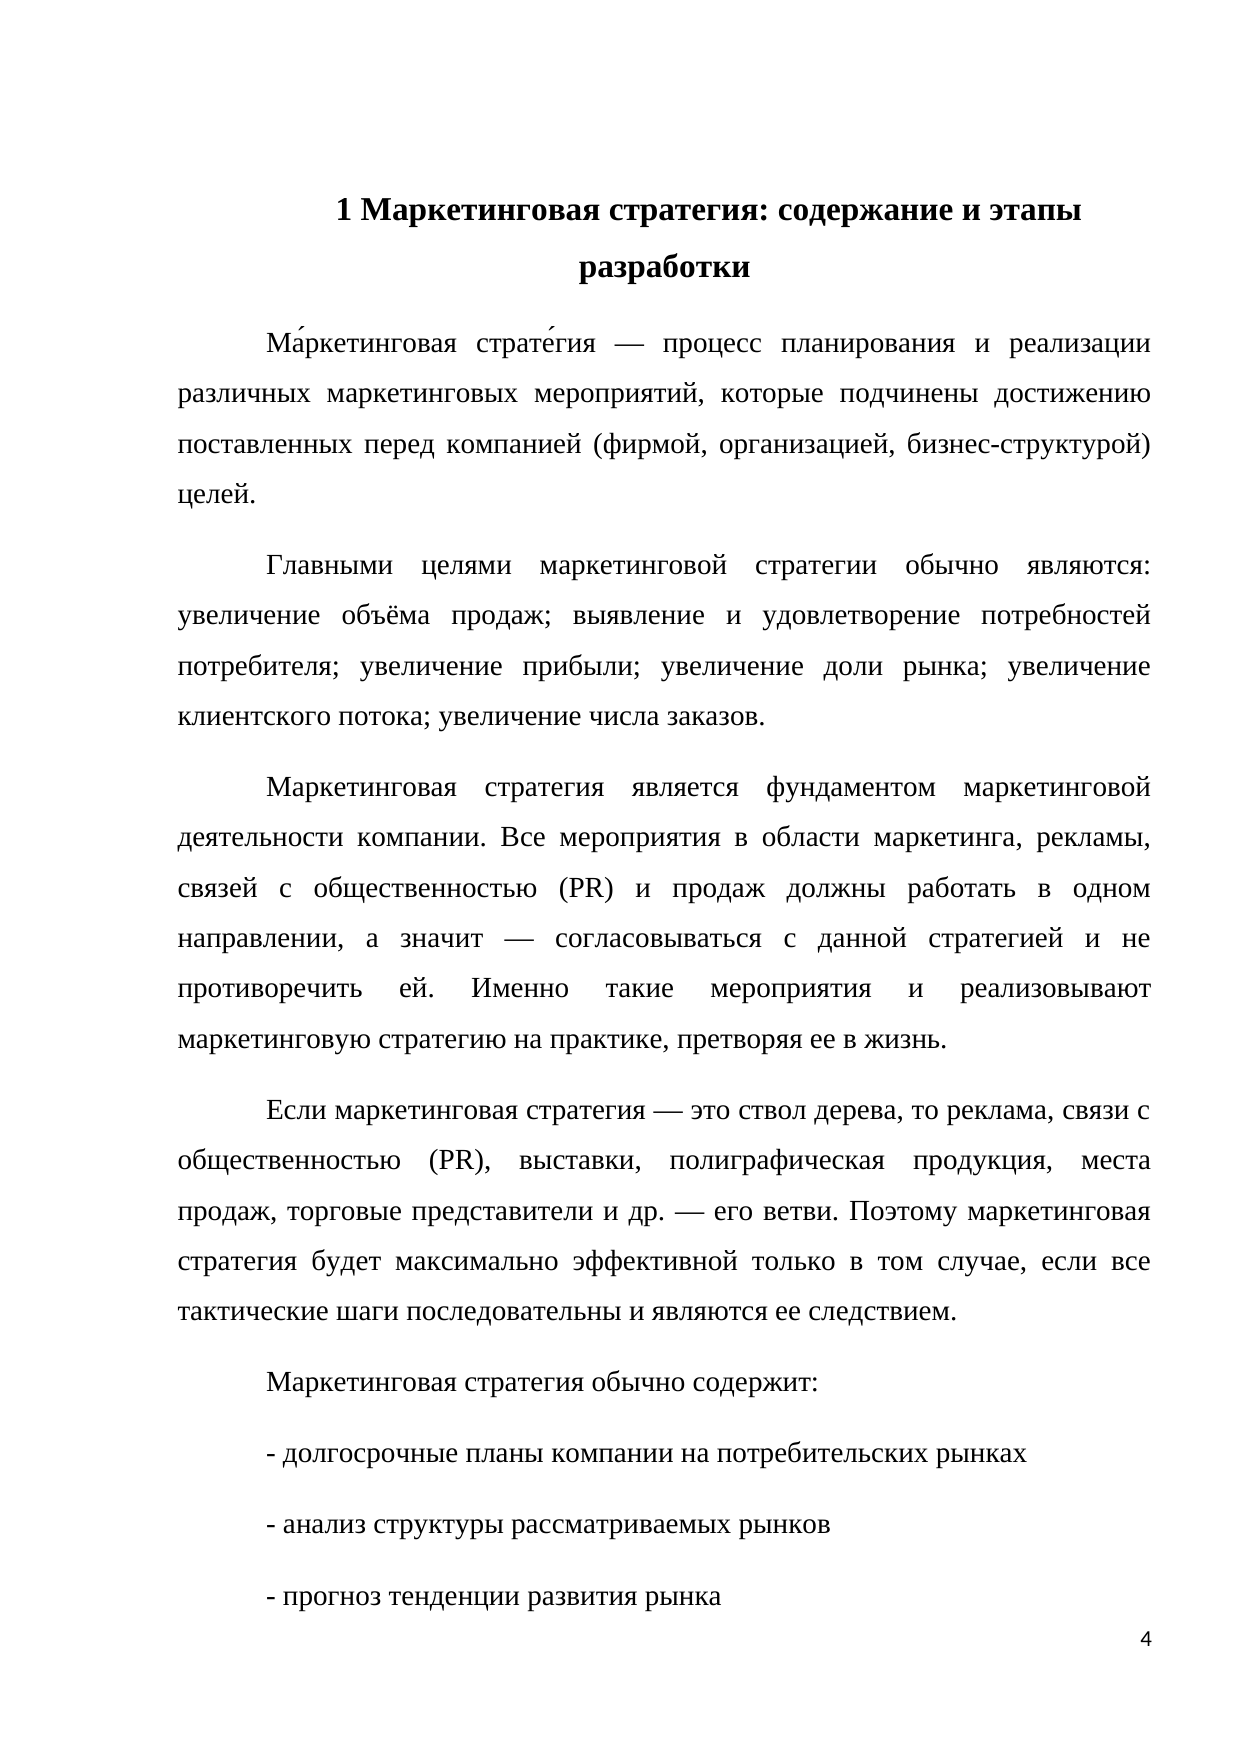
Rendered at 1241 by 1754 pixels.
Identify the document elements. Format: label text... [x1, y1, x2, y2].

text Главными целями маркетинговой стратегии обычно являются: увеличение объёма продаж; выявление и удовлетворение потребностей потребителя; увеличение прибыли; увеличение доли рынка; увеличение клиентского потока; увеличение числа заказов. [177, 547, 1152, 732]
text Маркетинговая стратегия является фундаментом маркетинговой деятельности компании. Все мероприятия в области маркетинга, рекламы, связей с общественностью (PR) и продаж должны работать в одном направлении, а значит — согласовываться с данной стратегией и не противоречить ей. Именно такие мероприятия и реализовывают маркетинговую стратегию на практике, претворяя ее в жизнь. [177, 769, 1152, 1054]
text - долгосрочные планы компании на потребительских рынках [177, 1436, 1152, 1469]
text 1 Маркетинговая стратегия: содержание и этапы разработки [177, 189, 1152, 285]
text Если маркетинговая стратегия — это ствол дерева, то реклама, связи с общественностью (PR), выставки, полиграфическая продукция, места продаж, торговые представители и др. — его ветви. Поэтому маркетинговая стратегия будет максимально эффективной только в том случае, если все тактические шаги последовательны и являются ее следствием. [177, 1092, 1152, 1327]
text - прогноз тенденции развития рынка [177, 1578, 1152, 1611]
text Ма́ркетинговая страте́гия — процесс планирования и реализации различных маркетинговых мероприятий, которые подчинены достижению поставленных перед компанией (фирмой, организацией, бизнес-структурой) целей. [177, 325, 1152, 509]
text Маркетинговая стратегия обычно содержит: [177, 1364, 1152, 1398]
text - анализ структуры рассматриваемых рынков [177, 1507, 1152, 1540]
